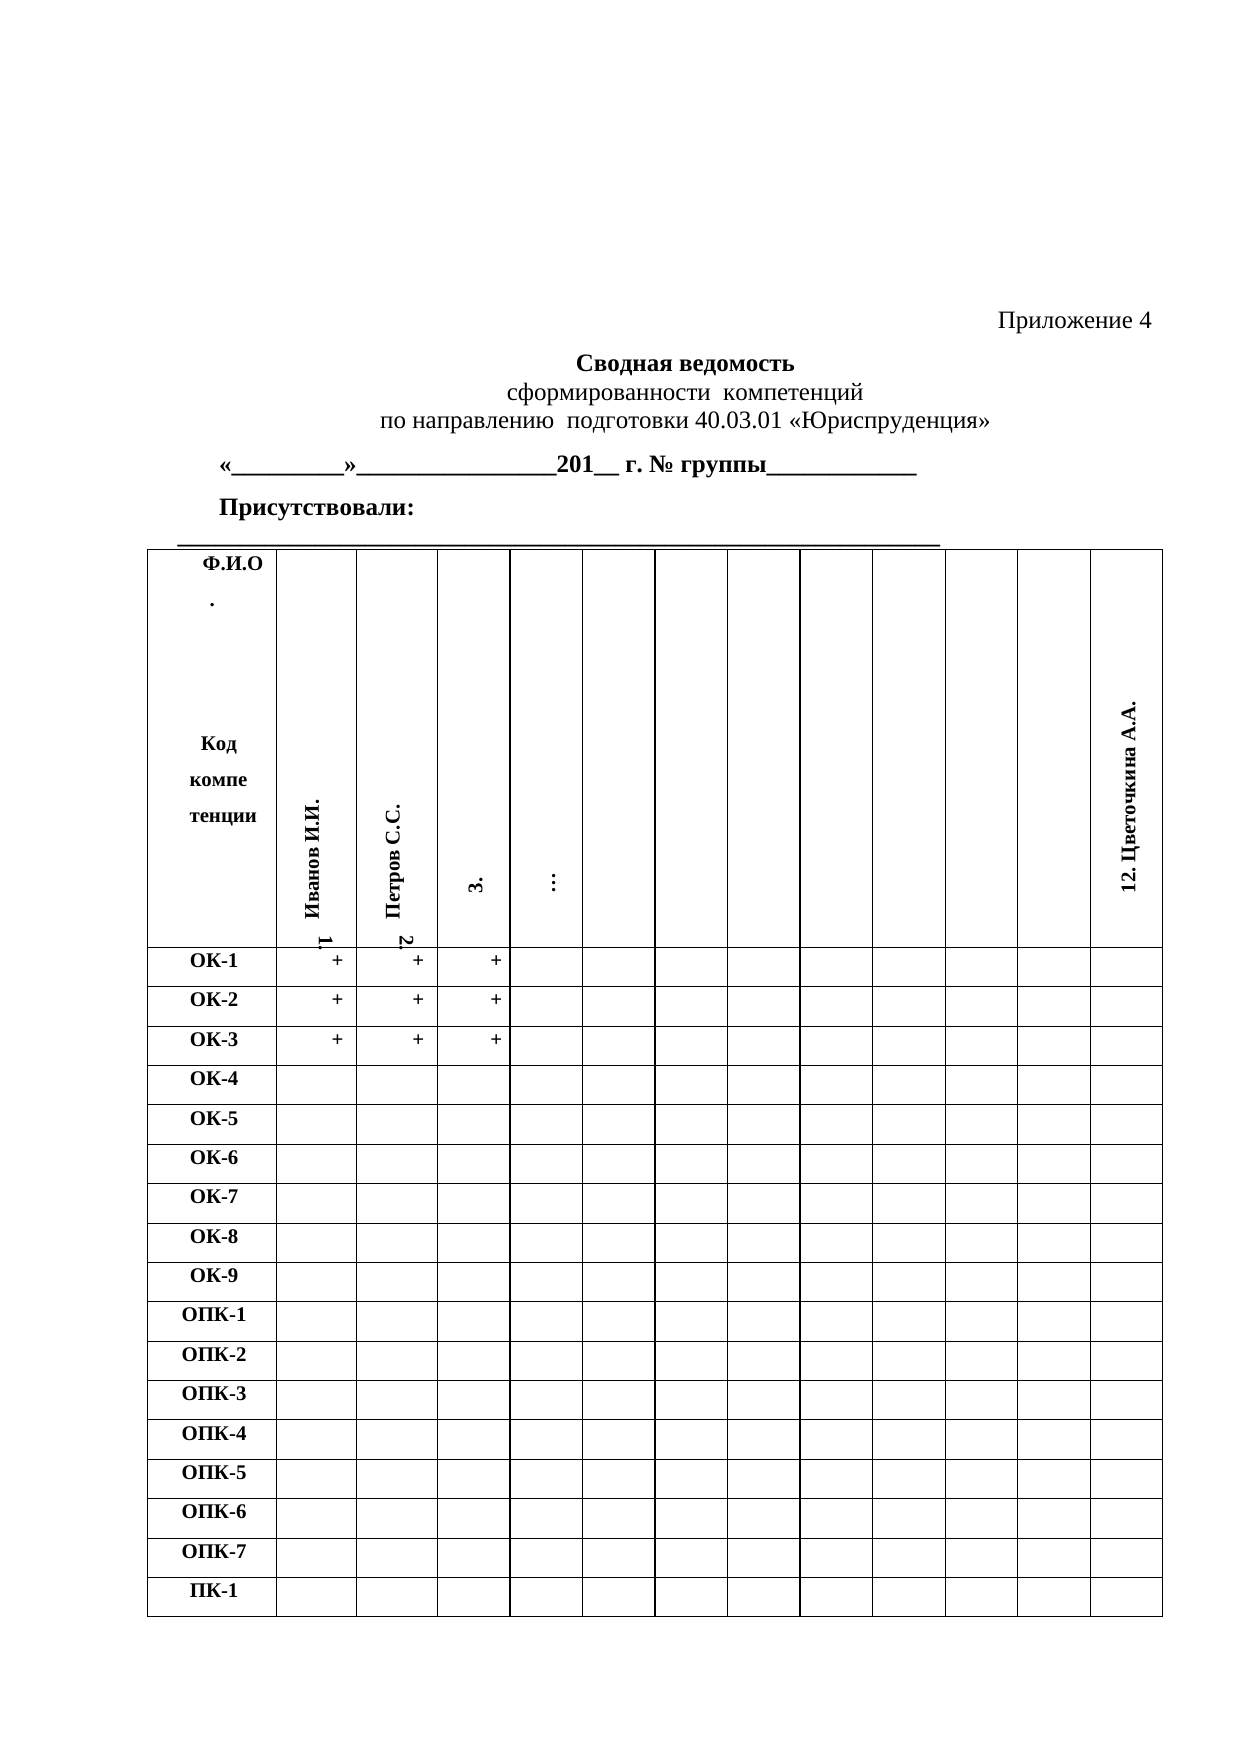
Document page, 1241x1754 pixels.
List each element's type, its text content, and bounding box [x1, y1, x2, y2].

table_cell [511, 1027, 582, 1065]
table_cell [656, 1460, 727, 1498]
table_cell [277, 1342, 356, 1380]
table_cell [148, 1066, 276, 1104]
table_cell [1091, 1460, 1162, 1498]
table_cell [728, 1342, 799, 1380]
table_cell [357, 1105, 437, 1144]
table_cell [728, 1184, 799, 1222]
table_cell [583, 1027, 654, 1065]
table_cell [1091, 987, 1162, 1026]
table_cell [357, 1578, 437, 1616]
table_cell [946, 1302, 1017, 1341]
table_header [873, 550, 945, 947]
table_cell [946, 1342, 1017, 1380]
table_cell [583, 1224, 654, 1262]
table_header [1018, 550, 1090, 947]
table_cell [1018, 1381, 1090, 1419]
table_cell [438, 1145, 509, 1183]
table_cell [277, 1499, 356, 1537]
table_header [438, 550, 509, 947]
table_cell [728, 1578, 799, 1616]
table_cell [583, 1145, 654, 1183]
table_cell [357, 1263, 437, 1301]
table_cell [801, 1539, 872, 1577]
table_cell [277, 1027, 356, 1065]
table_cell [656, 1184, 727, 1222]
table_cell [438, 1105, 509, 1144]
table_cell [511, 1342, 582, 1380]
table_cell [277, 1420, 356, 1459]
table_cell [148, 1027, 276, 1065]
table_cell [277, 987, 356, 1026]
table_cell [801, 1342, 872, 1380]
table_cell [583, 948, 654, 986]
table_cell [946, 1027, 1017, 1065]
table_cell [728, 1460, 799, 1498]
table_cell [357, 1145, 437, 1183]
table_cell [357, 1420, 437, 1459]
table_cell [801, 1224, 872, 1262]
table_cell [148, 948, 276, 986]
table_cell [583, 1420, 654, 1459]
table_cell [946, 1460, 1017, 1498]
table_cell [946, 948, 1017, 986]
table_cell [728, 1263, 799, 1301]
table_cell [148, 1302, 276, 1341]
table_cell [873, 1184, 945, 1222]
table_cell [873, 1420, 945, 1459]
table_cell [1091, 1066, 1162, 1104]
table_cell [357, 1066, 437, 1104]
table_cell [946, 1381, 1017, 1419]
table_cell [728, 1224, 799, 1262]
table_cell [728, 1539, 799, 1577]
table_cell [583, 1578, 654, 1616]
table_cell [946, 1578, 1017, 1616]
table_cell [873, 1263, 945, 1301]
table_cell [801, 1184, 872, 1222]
text Сводная ведомость [177, 348, 1152, 377]
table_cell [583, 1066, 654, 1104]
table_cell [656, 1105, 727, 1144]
text Присутствовали: _____________________________________________________________ [177, 492, 1152, 549]
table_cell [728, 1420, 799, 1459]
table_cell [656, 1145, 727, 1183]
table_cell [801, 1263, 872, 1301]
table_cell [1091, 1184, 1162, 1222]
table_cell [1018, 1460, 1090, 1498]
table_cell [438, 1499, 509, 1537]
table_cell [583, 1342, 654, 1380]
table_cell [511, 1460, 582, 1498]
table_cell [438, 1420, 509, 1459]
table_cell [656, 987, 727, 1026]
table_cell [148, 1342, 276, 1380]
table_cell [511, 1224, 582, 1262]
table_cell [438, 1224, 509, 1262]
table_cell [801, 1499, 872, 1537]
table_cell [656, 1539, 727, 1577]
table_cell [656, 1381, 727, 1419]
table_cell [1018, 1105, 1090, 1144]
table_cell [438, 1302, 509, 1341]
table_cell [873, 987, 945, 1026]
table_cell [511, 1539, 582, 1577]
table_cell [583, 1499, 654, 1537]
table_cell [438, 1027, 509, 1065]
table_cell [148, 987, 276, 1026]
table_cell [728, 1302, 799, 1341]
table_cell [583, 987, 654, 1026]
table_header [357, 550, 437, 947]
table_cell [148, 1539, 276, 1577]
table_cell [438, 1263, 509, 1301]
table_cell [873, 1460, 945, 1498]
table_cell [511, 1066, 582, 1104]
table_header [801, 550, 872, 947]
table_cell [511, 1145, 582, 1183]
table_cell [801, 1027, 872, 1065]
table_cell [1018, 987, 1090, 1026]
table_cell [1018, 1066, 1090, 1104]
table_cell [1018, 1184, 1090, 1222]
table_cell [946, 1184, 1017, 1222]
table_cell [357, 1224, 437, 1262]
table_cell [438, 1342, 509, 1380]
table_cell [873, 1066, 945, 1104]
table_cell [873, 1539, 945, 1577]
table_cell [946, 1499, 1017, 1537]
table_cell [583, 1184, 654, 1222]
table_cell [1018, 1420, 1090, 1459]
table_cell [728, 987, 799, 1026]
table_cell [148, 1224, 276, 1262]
text Приложение 4 [177, 305, 1152, 334]
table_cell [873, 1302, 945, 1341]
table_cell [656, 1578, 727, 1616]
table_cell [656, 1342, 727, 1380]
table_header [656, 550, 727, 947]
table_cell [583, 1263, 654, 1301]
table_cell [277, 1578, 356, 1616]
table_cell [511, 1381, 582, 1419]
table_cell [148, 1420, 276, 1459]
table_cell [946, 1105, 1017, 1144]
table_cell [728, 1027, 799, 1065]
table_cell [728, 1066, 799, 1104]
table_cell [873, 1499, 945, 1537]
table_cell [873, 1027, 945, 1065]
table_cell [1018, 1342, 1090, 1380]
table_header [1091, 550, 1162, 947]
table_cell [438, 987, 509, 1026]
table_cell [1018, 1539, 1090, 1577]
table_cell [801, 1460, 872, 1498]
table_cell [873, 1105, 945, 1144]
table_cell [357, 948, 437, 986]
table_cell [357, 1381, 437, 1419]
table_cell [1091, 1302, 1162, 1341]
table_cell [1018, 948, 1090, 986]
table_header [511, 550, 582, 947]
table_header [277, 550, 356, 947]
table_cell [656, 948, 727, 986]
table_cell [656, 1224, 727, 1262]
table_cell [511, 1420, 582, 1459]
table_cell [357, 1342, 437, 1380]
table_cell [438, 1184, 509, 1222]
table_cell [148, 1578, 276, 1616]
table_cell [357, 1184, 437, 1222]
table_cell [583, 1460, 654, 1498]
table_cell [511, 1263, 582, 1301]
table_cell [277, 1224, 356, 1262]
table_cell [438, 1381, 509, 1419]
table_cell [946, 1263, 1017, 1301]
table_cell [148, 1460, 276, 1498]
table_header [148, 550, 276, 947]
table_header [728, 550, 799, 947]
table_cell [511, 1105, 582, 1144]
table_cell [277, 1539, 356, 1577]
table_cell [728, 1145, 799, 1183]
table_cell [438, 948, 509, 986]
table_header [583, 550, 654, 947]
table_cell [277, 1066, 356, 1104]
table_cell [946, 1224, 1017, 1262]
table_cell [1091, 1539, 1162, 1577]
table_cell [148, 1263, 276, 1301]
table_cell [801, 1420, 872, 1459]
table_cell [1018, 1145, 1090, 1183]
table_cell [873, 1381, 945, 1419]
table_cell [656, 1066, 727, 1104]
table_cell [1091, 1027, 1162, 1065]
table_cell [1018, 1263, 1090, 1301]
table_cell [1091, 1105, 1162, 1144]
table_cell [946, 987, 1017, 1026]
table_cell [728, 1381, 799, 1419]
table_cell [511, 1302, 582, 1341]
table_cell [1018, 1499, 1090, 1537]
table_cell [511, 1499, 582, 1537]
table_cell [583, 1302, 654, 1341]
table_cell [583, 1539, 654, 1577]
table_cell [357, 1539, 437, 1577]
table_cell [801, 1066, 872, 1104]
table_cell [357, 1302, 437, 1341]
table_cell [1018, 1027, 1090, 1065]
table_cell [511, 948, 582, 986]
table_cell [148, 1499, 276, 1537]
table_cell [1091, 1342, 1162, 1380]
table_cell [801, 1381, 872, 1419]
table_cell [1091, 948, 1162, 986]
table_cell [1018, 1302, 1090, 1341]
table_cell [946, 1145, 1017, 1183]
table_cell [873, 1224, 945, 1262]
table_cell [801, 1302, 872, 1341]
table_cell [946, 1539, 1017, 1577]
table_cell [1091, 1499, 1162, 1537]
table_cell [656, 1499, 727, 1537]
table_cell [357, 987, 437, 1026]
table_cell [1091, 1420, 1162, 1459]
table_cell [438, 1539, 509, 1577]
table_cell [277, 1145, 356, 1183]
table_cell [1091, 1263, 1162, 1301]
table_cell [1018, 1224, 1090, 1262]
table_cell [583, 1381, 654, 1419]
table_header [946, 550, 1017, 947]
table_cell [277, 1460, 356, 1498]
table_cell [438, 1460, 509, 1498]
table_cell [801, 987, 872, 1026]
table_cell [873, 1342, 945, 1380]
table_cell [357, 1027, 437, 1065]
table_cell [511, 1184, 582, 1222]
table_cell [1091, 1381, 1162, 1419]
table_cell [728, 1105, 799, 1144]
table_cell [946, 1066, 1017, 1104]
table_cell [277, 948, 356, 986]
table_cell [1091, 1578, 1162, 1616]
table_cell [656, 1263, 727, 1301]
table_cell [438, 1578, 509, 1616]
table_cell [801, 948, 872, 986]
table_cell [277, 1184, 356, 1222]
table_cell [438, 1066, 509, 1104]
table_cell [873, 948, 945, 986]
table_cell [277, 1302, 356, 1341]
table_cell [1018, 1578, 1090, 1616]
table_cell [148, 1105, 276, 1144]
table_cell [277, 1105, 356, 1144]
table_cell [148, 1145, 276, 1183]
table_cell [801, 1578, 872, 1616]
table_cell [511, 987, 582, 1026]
text по направлению подготовки 40.03.01 «Юриспруденция» [177, 406, 1152, 434]
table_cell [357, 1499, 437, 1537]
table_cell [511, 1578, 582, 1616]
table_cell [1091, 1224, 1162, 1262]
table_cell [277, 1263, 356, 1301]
text сформированности компетенций [177, 377, 1152, 406]
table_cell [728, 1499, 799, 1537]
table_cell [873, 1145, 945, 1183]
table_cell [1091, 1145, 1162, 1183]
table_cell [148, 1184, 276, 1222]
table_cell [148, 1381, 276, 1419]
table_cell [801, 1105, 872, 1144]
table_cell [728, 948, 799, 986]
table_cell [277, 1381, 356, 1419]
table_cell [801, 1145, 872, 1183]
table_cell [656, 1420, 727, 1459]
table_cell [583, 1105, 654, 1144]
text «_________»________________201__ г. № группы____________ [177, 449, 1152, 477]
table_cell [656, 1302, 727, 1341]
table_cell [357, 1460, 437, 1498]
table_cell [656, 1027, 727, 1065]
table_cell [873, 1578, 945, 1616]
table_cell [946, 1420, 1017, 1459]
